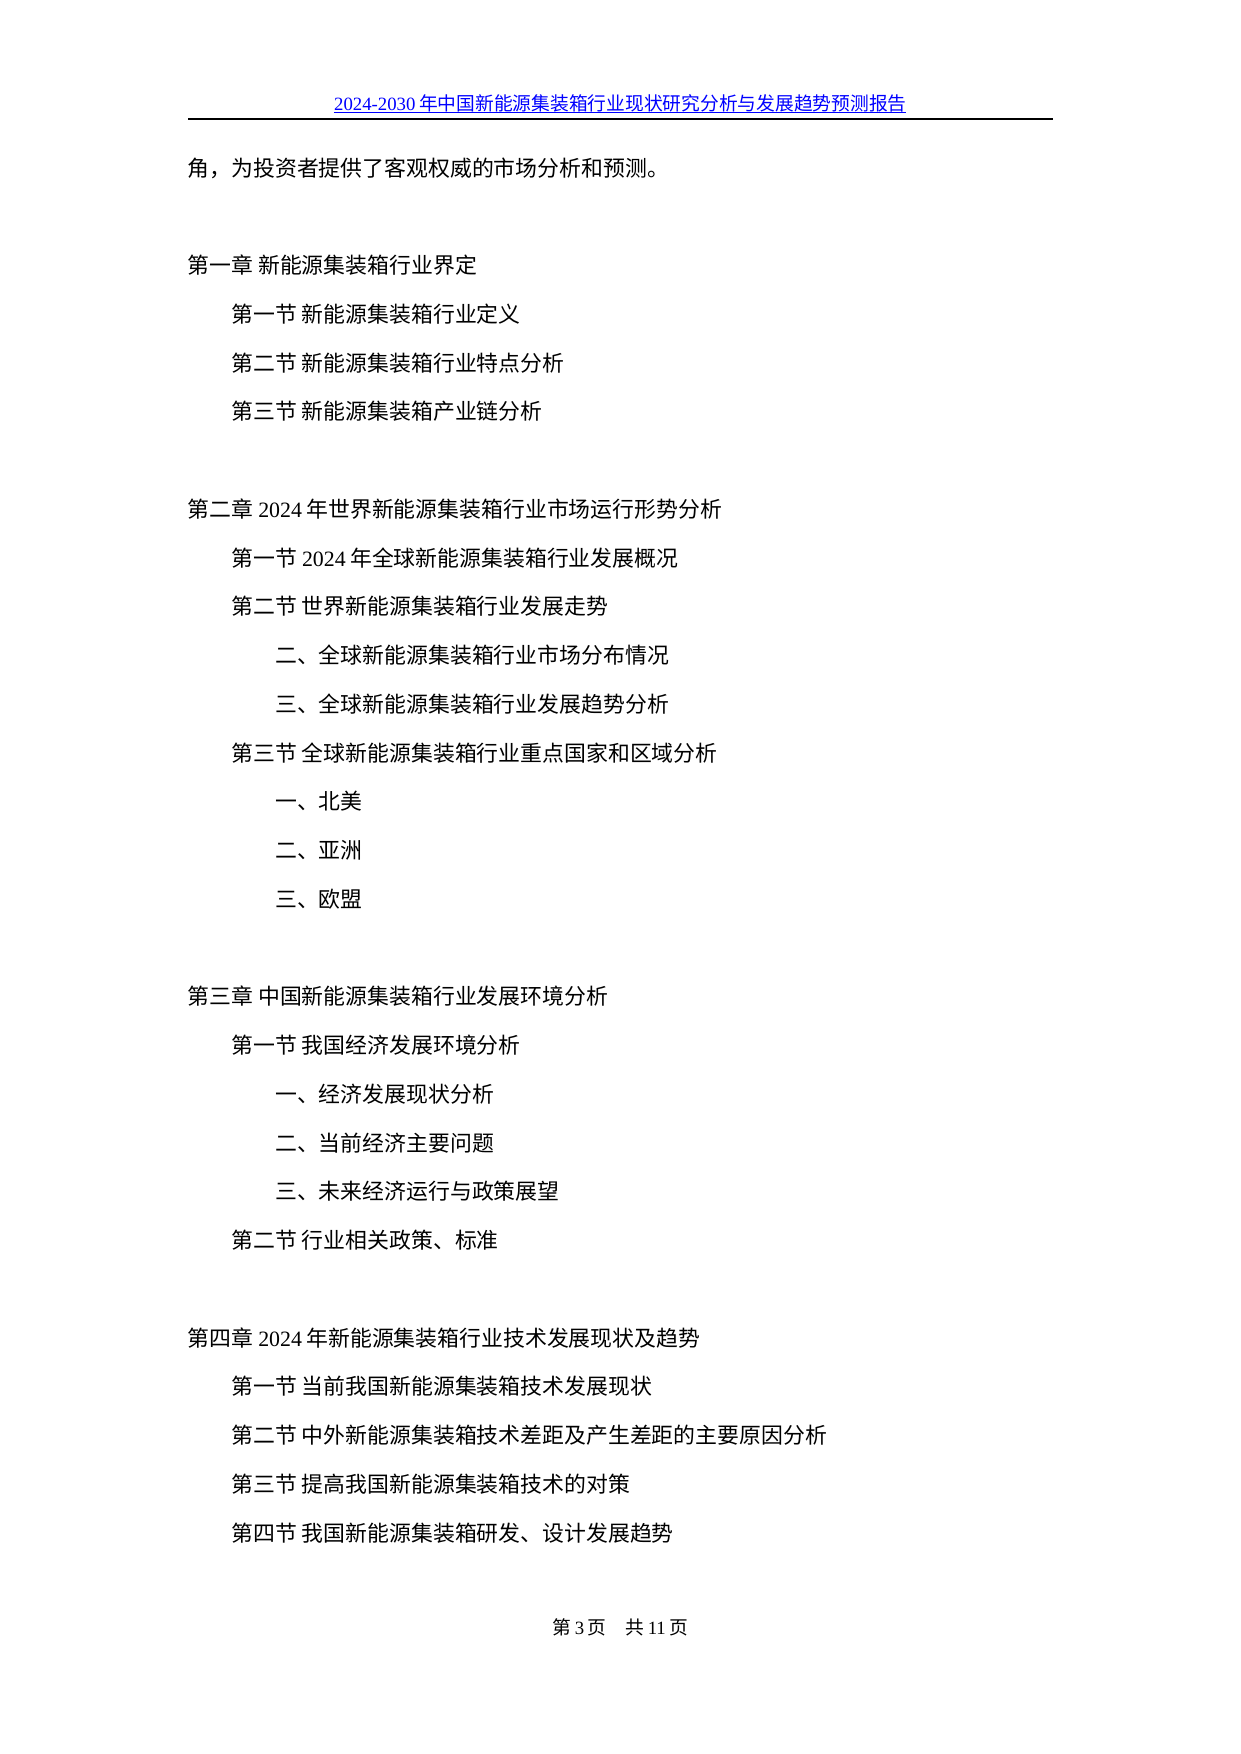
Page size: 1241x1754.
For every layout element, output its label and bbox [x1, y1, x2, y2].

text [187, 150, 1053, 1548]
